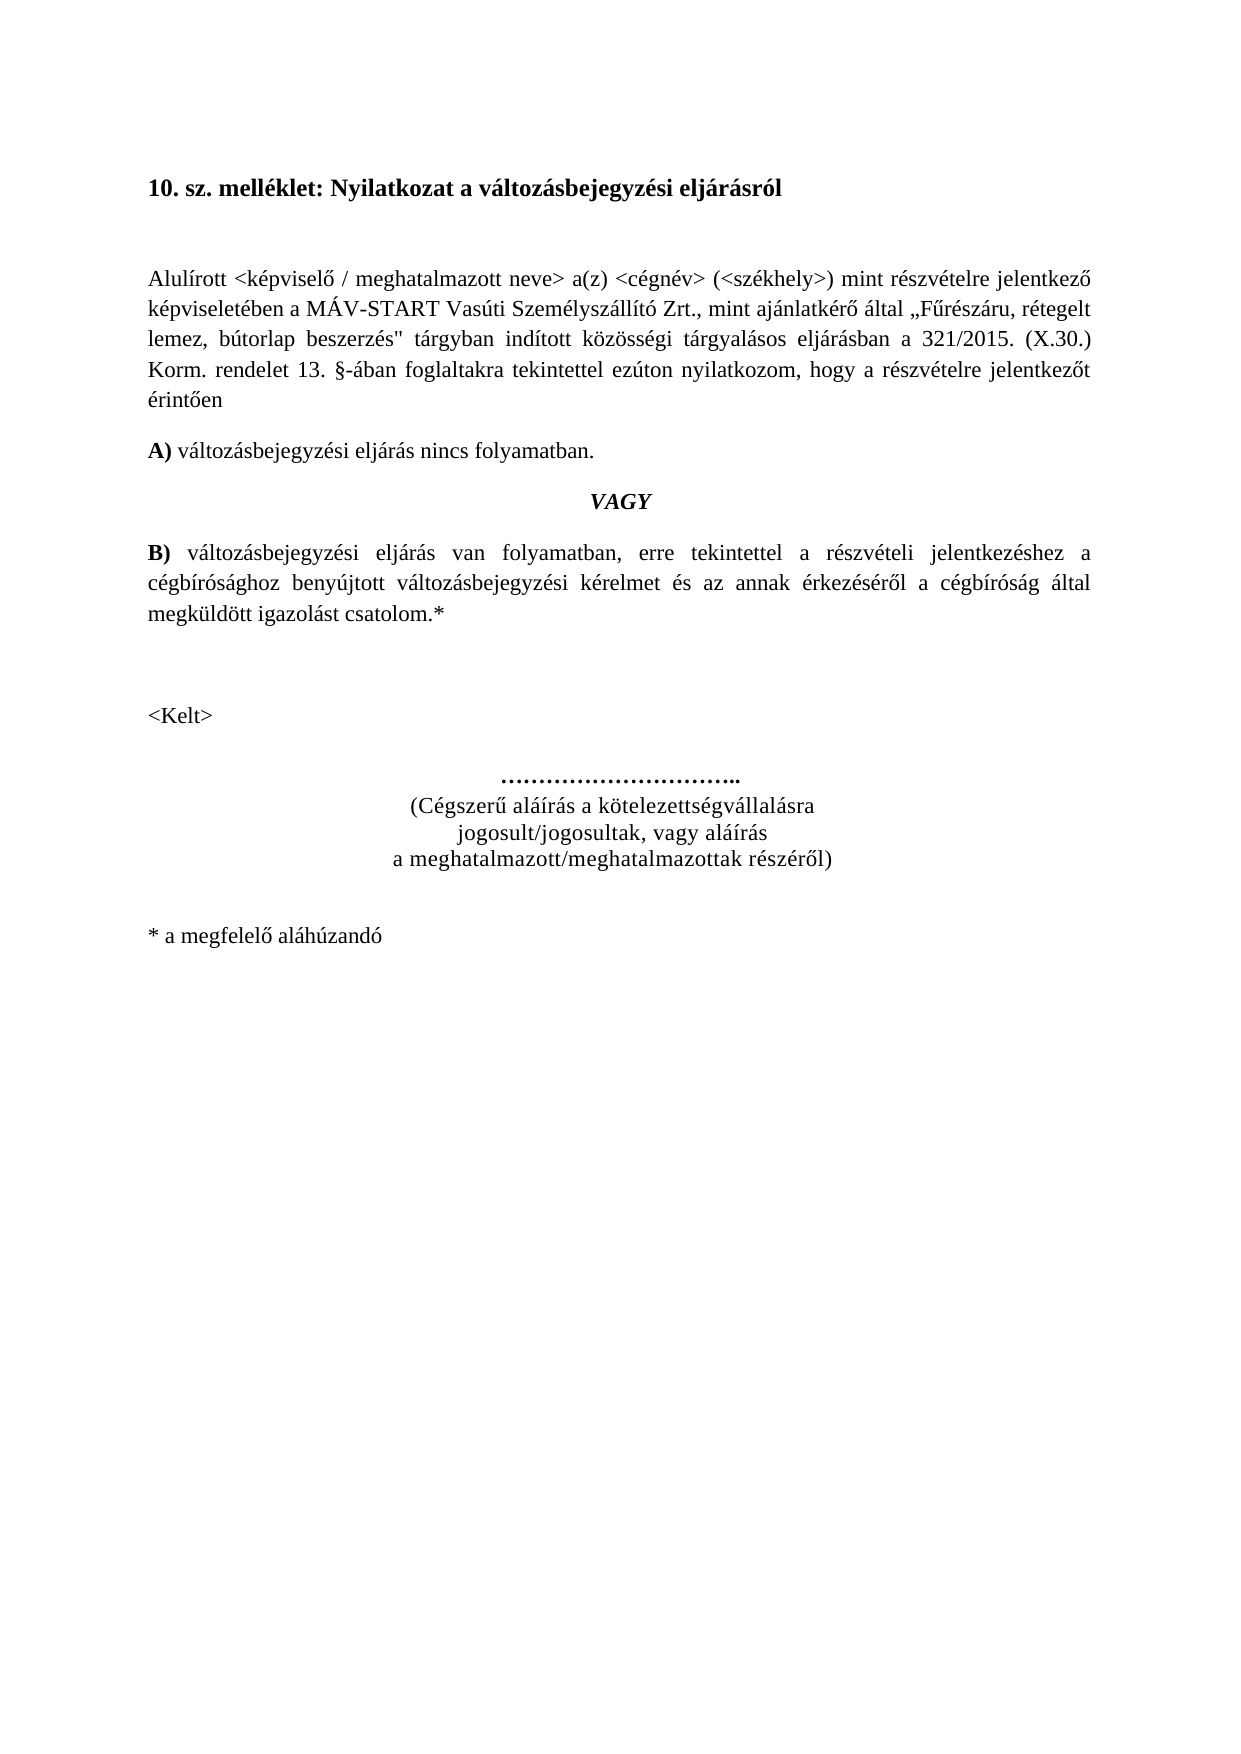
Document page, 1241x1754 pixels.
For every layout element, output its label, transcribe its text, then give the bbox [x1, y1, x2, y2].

text A) változásbejegyzési eljárás nincs folyamatban. [148, 437, 1092, 463]
text (Cégszerű aláírás a kötelezettségvállalásra [148, 792, 1078, 819]
text <Kelt> [148, 702, 1092, 728]
text B) változásbejegyzési eljárás van folyamatban, erre tekintettel a részvételi jelentkezéshez a cégbírósághoz benyújtott változásbejegyzési kérelmet és az annak érkezéséről a cégbíróság által megküldött igazolást csatolom.* [148, 539, 1092, 626]
text ………………………….. [148, 762, 1092, 788]
text * a megfelelő aláhúzandó [148, 922, 1092, 949]
text Alulírott <képviselő / meghatalmazott neve> a(z) <cégnév> (<székhely>) mint részvételre jelentkező képviseletében a MÁV-START Vasúti Személyszállító Zrt., mint ajánlatkérő által „Fűrészáru, rétegelt lemez, bútorlap beszerzés" tárgyban indított közösségi tárgyalásos eljárásban a 321/2015. (X.30.) Korm. rendelet 13. §-ában foglaltakra tekintettel ezúton nyilatkozom, hogy a részvételre jelentkezőt érintően [148, 265, 1092, 412]
text a meghatalmazott/meghatalmazottak részéről) [148, 845, 1078, 871]
text jogosult/jogosultak, vagy aláírás [148, 819, 1078, 845]
text VAGY [148, 488, 1092, 514]
subtitle 10. sz. melléklet: Nyilatkozat a változásbejegyzési eljárásról [148, 173, 1092, 201]
